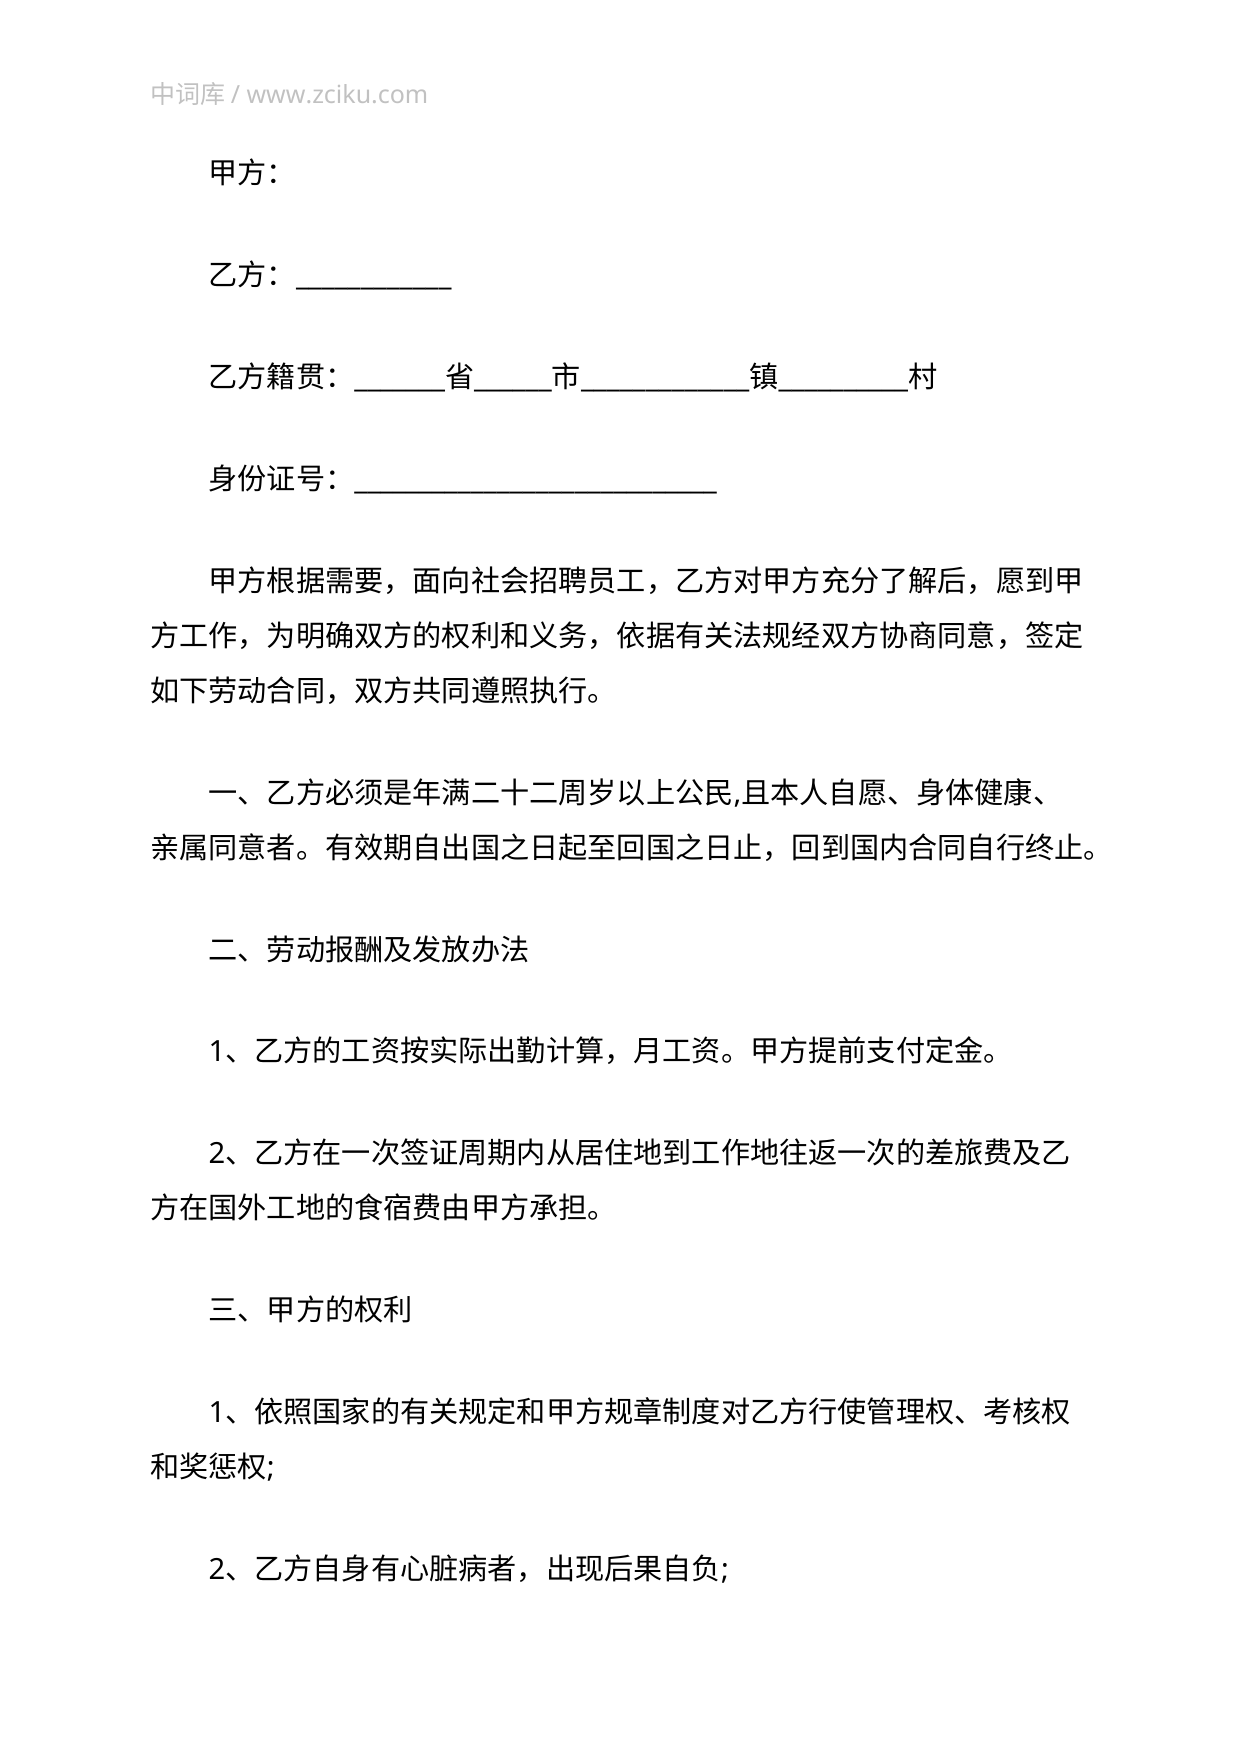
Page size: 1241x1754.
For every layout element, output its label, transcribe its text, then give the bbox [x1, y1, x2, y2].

text 三、甲方的权利 [150, 1287, 1090, 1329]
text 1、乙方的工资按实际出勤计算，月工资。甲方提前支付定金。 [150, 1028, 1090, 1070]
text 2、乙方自身有心脏病者，出现后果自负; [150, 1545, 1090, 1588]
text 身份证号：____________________________ [150, 456, 1090, 498]
text 甲方根据需要，面向社会招聘员工，乙方对甲方充分了解后，愿到甲方工作，为明确双方的权利和义务，依据有关法规经双方协商同意，签定如下劳动合同，双方共同遵照执行。 [150, 558, 1090, 710]
text 甲方： [150, 150, 1090, 192]
text 2、乙方在一次签证周期内从居住地到工作地往返一次的差旅费及乙方在国外工地的食宿费由甲方承担。 [150, 1130, 1090, 1227]
text 乙方：____________ [150, 252, 1090, 294]
text 乙方籍贯：_______省______市_____________镇__________村 [150, 354, 1090, 396]
text 二、劳动报酬及发放办法 [150, 926, 1090, 968]
text 1、依照国家的有关规定和甲方规章制度对乙方行使管理权、考核权和奖惩权; [150, 1388, 1090, 1486]
text 一、乙方必须是年满二十二周岁以上公民,且本人自愿、身体健康、亲属同意者。有效期自出国之日起至回国之日止，回到国内合同自行终止。 [150, 769, 1090, 867]
